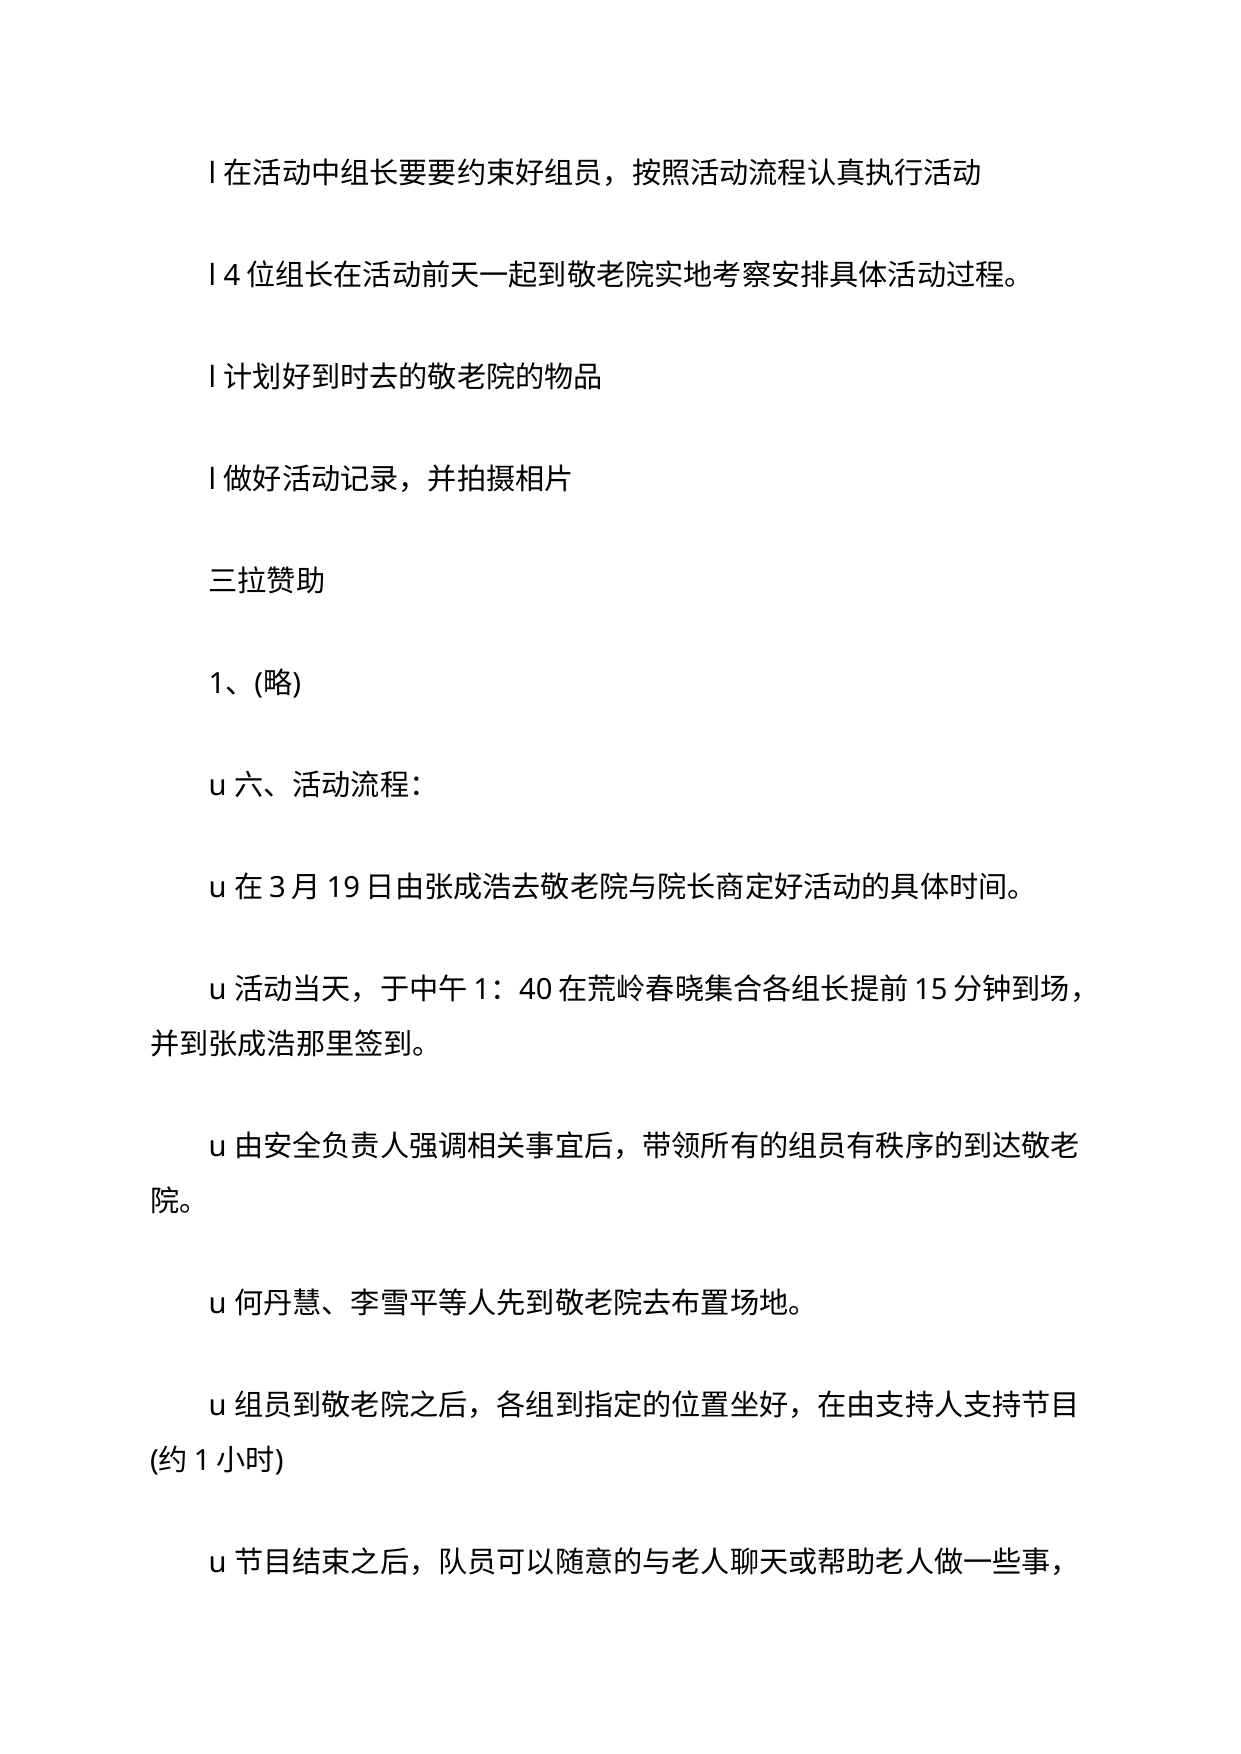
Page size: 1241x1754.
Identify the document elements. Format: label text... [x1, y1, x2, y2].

text l 计划好到时去的敬老院的物品 [150, 354, 1090, 396]
text u 在3月19日由张成浩去敬老院与院长商定好活动的具体时间。 [150, 864, 1090, 906]
text u 何丹慧、李雪平等人先到敬老院去布置场地。 [150, 1279, 1090, 1322]
text u 由安全负责人强调相关事宜后，带领所有的组员有秩序的到达敬老院。 [150, 1122, 1090, 1220]
text u 活动当天，于中午1：40在荒岭春晓集合各组长提前15分钟到场，并到张成浩那里签到。 [150, 966, 1090, 1063]
text l 在活动中组长要要约束好组员，按照活动流程认真执行活动 [150, 150, 1090, 192]
text 三拉赞助 [150, 558, 1090, 600]
text u 六、活动流程： [150, 762, 1090, 804]
text l 做好活动记录，并拍摄相片 [150, 456, 1090, 498]
text u 组员到敬老院之后，各组到指定的位置坐好，在由支持人支持节目(约1小时) [150, 1381, 1090, 1478]
text 1、(略) [150, 660, 1090, 702]
text l 4位组长在活动前天一起到敬老院实地考察安排具体活动过程。 [150, 252, 1090, 294]
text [150, 1538, 1090, 1581]
